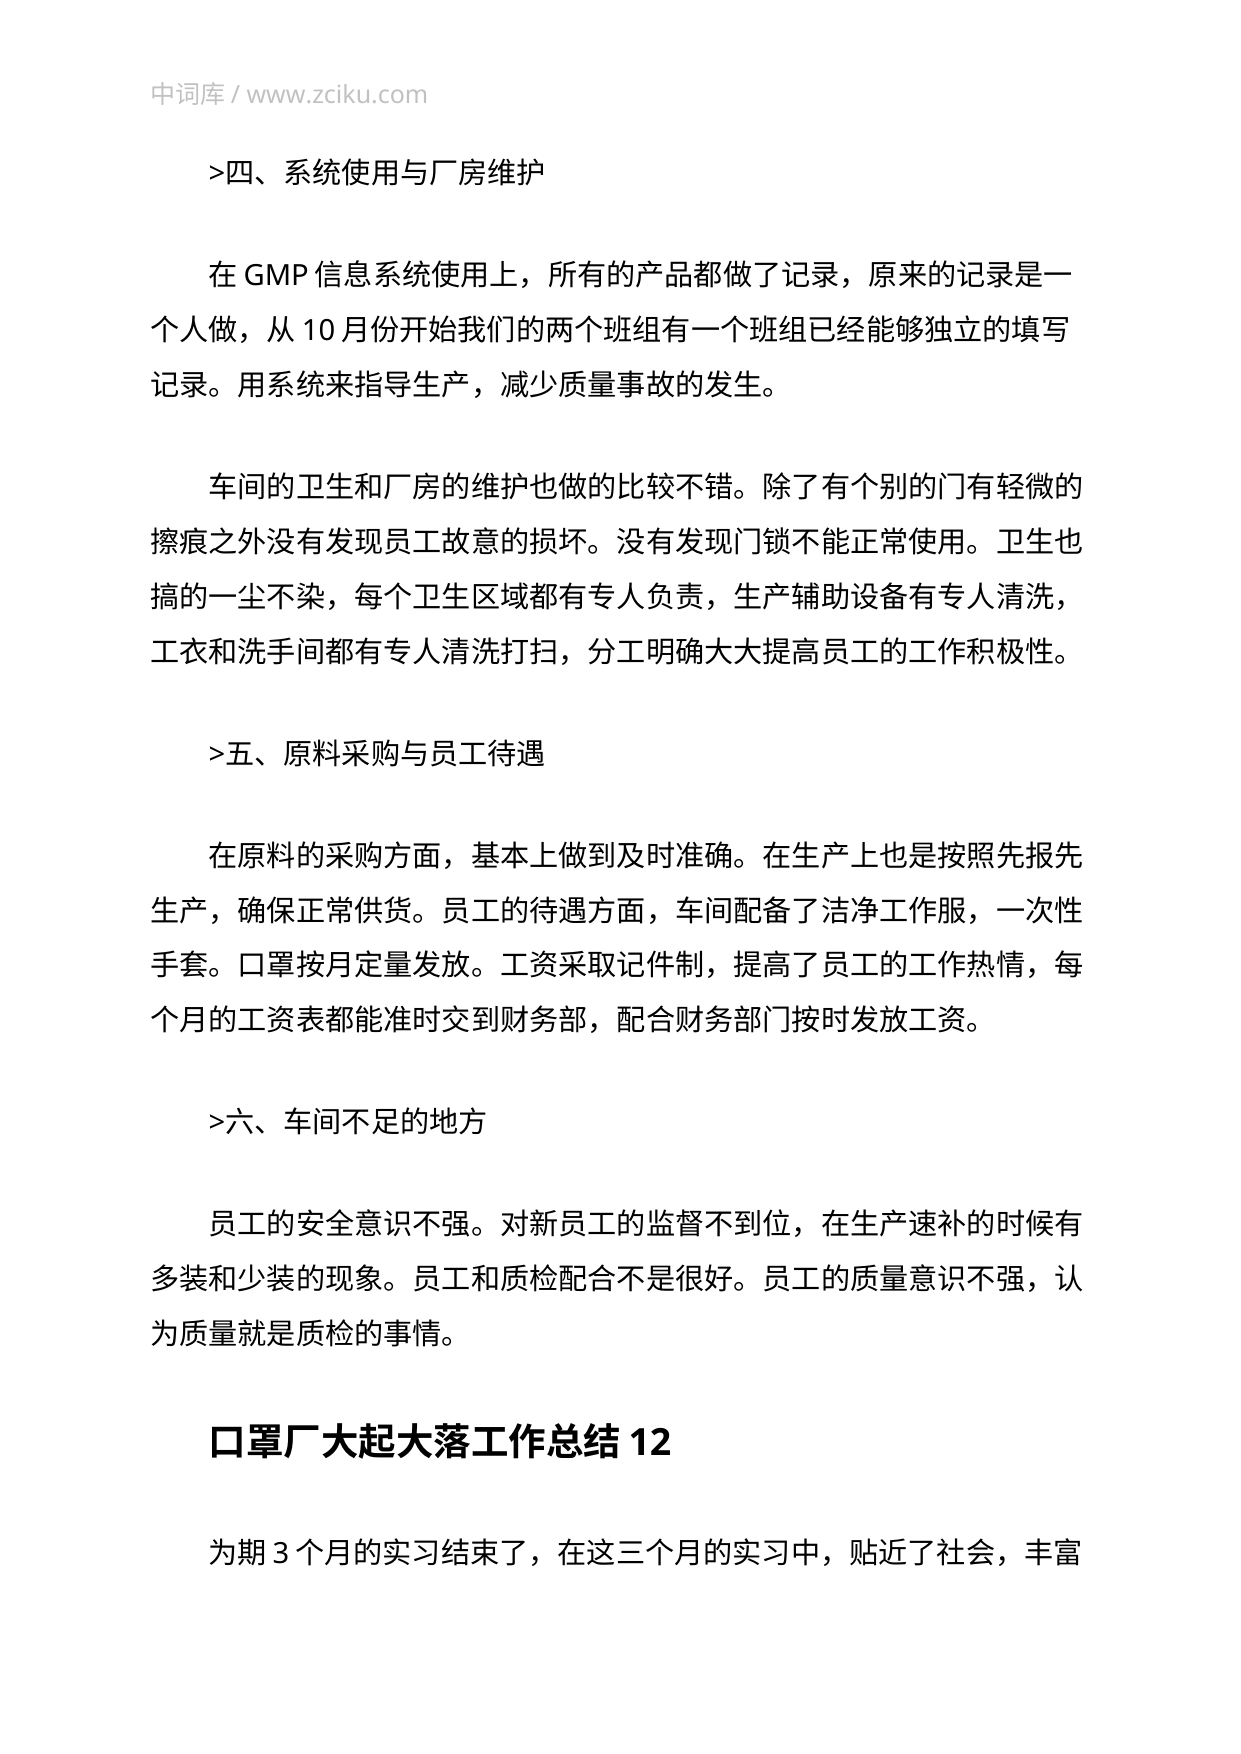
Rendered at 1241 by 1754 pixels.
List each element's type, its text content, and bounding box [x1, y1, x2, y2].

text >五、原料采购与员工待遇 [150, 730, 1090, 773]
text 在原料的采购方面，基本上做到及时准确。在生产上也是按照先报先生产，确保正常供货。员工的待遇方面，车间配备了洁净工作服，一次性手套。口罩按月定量发放。工资采取记件制，提高了员工的工作热情，每个月的工资表都能准时交到财务部，配合财务部门按时发放工资。 [150, 832, 1090, 1039]
text 口罩厂大起大落工作总结12 [150, 1412, 1090, 1467]
text 员工的安全意识不强。对新员工的监督不到位，在生产速补的时候有多装和少装的现象。员工和质检配合不是很好。员工的质量意识不强，认为质量就是质检的事情。 [150, 1201, 1090, 1353]
text 车间的卫生和厂房的维护也做的比较不错。除了有个别的门有轻微的擦痕之外没有发现员工故意的损坏。没有发现门锁不能正常使用。卫生也搞的一尘不染，每个卫生区域都有专人负责，生产辅助设备有专人清洗，工衣和洗手间都有专人清洗打扫，分工明确大大提高员工的工作积极性。 [150, 464, 1090, 671]
text >四、系统使用与厂房维护 [150, 150, 1090, 192]
text 在GMP信息系统使用上，所有的产品都做了记录，原来的记录是一个人做，从10月份开始我们的两个班组有一个班组已经能够独立的填写记录。用系统来指导生产，减少质量事故的发生。 [150, 252, 1090, 404]
text >六、车间不足的地方 [150, 1099, 1090, 1141]
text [150, 1530, 1090, 1572]
